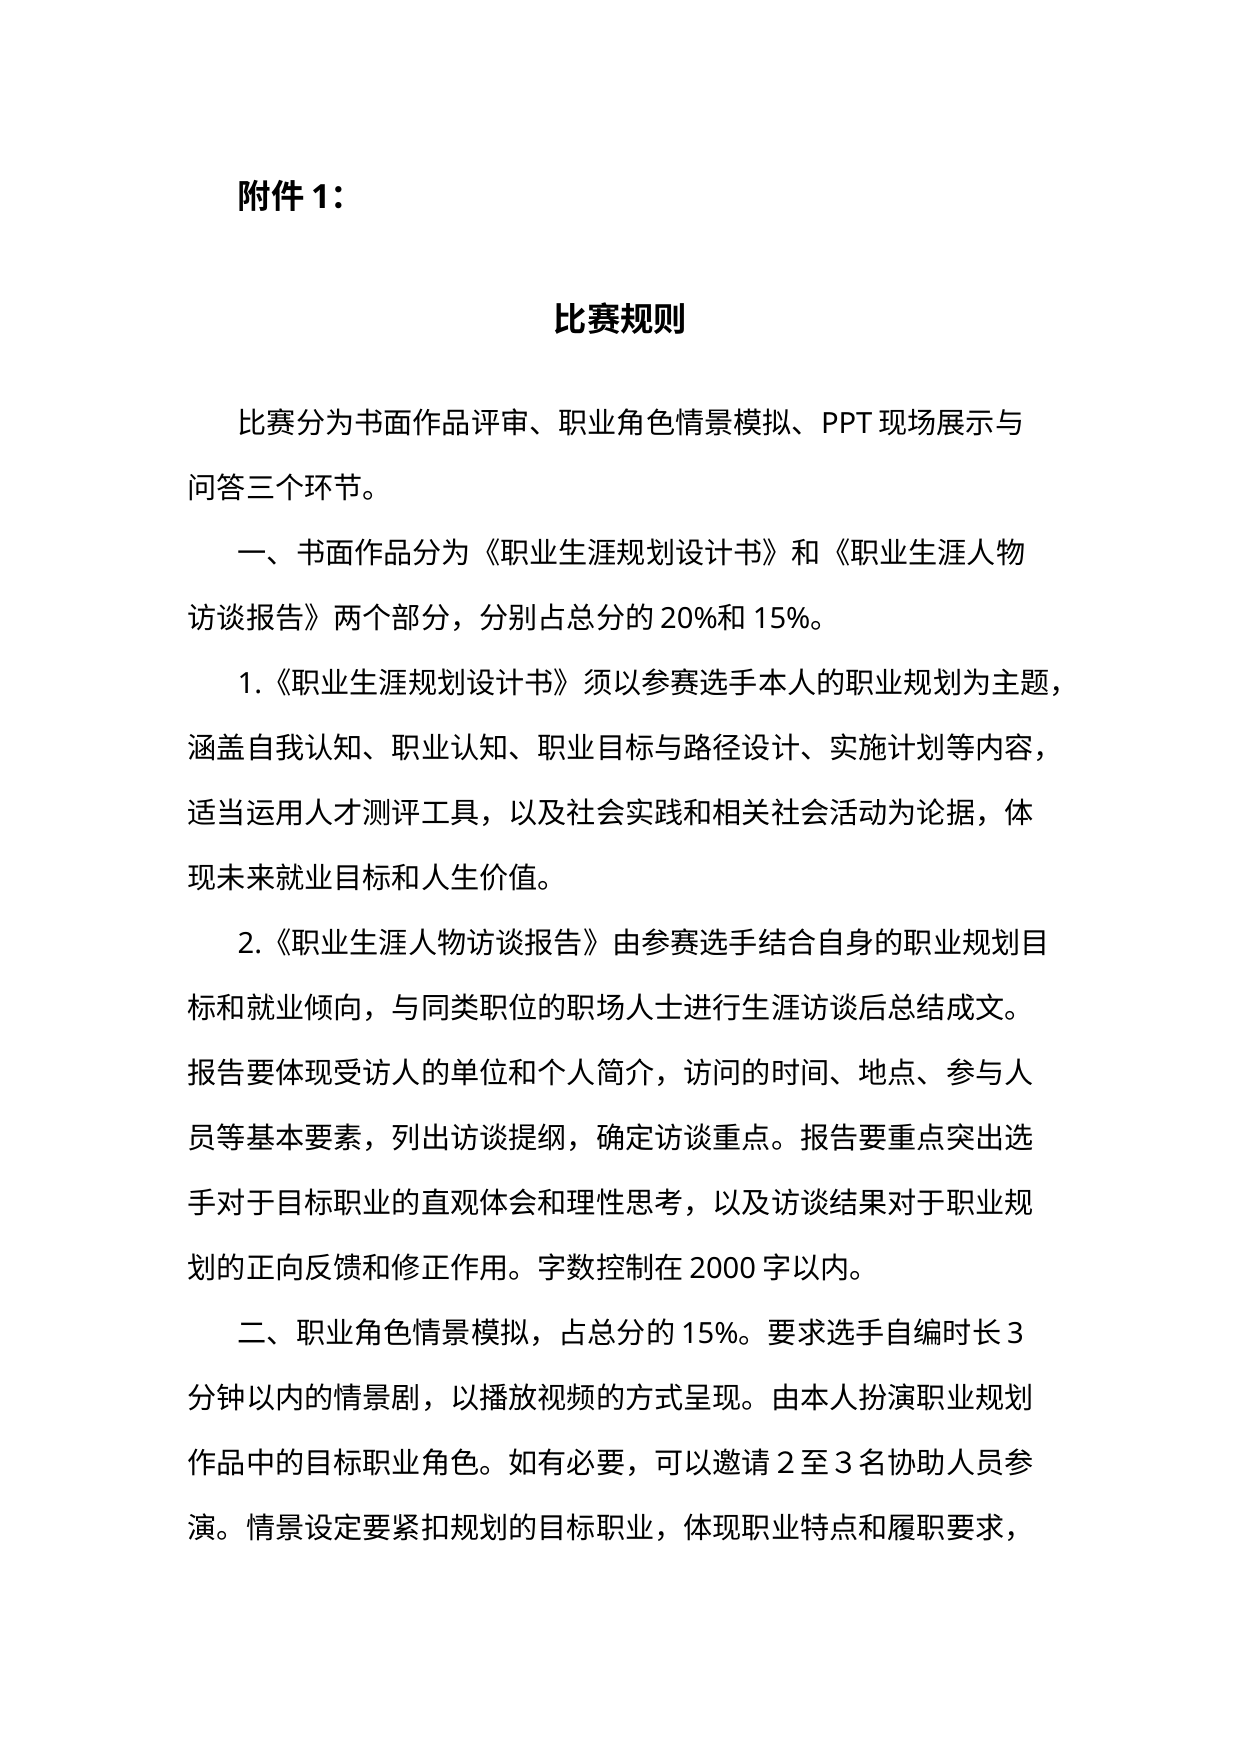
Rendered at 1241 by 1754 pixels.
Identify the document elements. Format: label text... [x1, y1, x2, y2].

text 1.《职业生涯规划设计书》须以参赛选手本人的职业规划为主题，涵盖自我认知、职业认知、职业目标与路径设计、实施计划等内容，适当运用人才测评工具，以及社会实践和相关社会活动为论据，体现未来就业目标和人生价值。 [187, 648, 1053, 908]
text 比赛规则 [187, 284, 1053, 349]
text 一、书面作品分为《职业生涯规划设计书》和《职业生涯人物访谈报告》两个部分，分别占总分的20%和15%。 [187, 518, 1053, 648]
text 附件1： [187, 162, 1053, 227]
text 2.《职业生涯人物访谈报告》由参赛选手结合自身的职业规划目标和就业倾向，与同类职位的职场人士进行生涯访谈后总结成文。报告要体现受访人的单位和个人简介，访问的时间、地点、参与人员等基本要素，列出访谈提纲，确定访谈重点。报告要重点突出选手对于目标职业的直观体会和理性思考，以及访谈结果对于职业规划的正向反馈和修正作用。字数控制在2000字以内。 [187, 908, 1053, 1298]
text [187, 1298, 1053, 1558]
text 比赛分为书面作品评审、职业角色情景模拟、PPT现场展示与问答三个环节。 [187, 388, 1053, 518]
